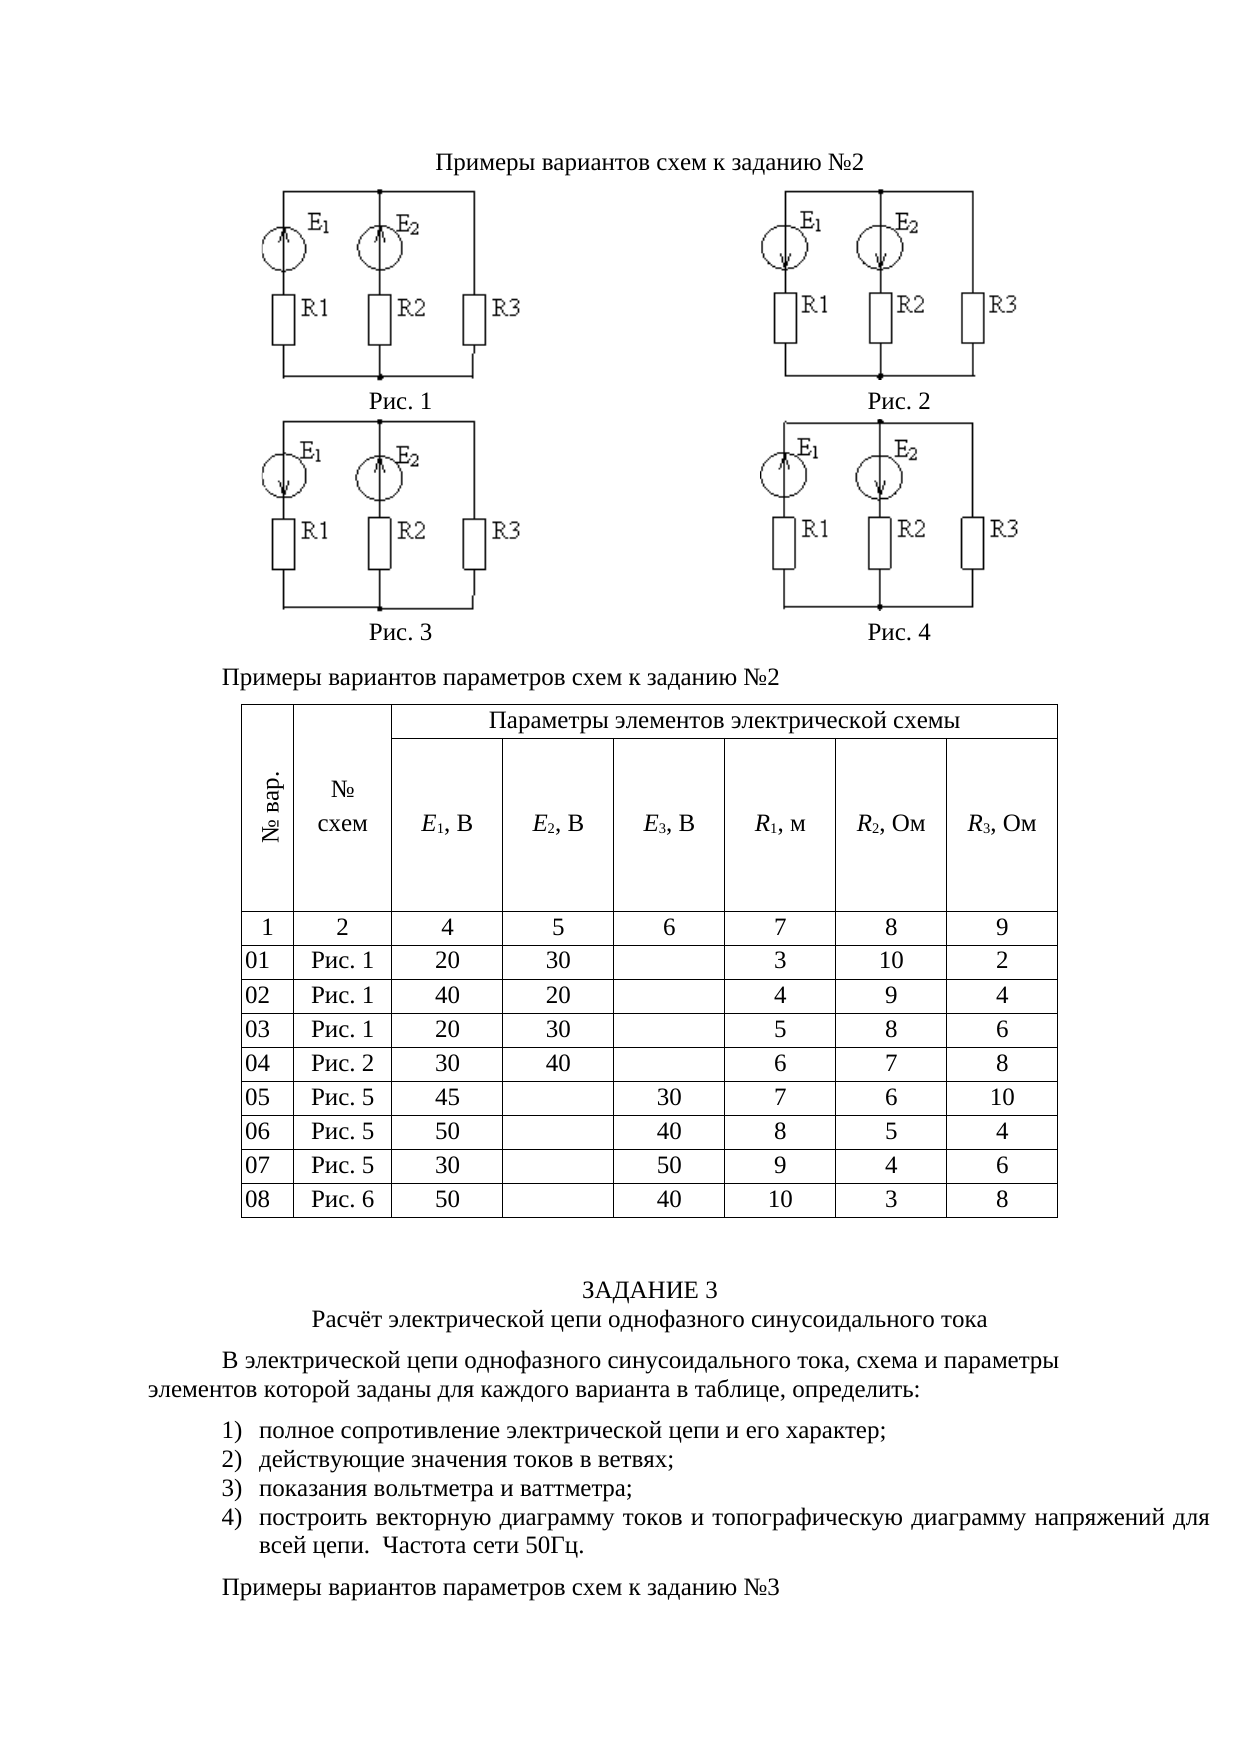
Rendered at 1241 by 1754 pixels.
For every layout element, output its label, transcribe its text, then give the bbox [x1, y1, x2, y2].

table_header [650, 188, 1148, 386]
table_cell 8 [836, 912, 946, 944]
list показания вольтметра и ваттметра; [221, 1473, 1152, 1502]
table_cell 01 [242, 946, 293, 979]
picture [760, 419, 1038, 611]
table_cell 50 [614, 1150, 724, 1183]
table_cell 4 [725, 980, 835, 1013]
table_cell 9 [836, 980, 946, 1013]
table_cell 02 [242, 980, 293, 1013]
table_cell Е3, В [614, 739, 724, 911]
table_cell 45 [392, 1082, 502, 1115]
text Примеры вариантов схем к заданию №2 [148, 147, 1152, 176]
table_cell 30 [614, 1082, 724, 1115]
text Расчёт электрической цепи однофазного синусоидального тока [148, 1304, 1152, 1333]
table_cell [503, 1082, 613, 1115]
table_cell Е1, В [392, 739, 502, 911]
table_cell 20 [392, 946, 502, 979]
table_cell 30 [392, 1048, 502, 1081]
table_cell 10 [725, 1184, 835, 1217]
table_cell [614, 1048, 724, 1081]
table_cell 30 [503, 946, 613, 979]
table_cell 8 [725, 1116, 835, 1149]
text В электрической цепи однофазного синусоидального тока, схема и параметры элементов которой заданы для каждого варианта в таблице, определить: [148, 1346, 1152, 1403]
table_cell [650, 419, 1148, 617]
table_cell Рис. 5 [294, 1150, 391, 1183]
table_cell Рис. 1 [294, 980, 391, 1013]
table_cell [503, 1150, 613, 1183]
table_cell 08 [242, 1184, 293, 1217]
text 2) действующие значения токов в ветвях; [221, 1444, 1152, 1473]
table_cell 40 [614, 1184, 724, 1217]
table_cell Рис. 2 [650, 386, 1148, 419]
table_cell 40 [614, 1116, 724, 1149]
table_cell [503, 1116, 613, 1149]
text ЗАДАНИЕ 3 [148, 1276, 1152, 1304]
table_cell 5 [836, 1116, 946, 1149]
table_cell Рис. 5 [294, 1082, 391, 1115]
table_cell 6 [614, 912, 724, 944]
table_cell 06 [242, 1116, 293, 1149]
table_cell 8 [836, 1014, 946, 1047]
table_cell 03 [242, 1014, 293, 1047]
table_cell Рис. 6 [294, 1184, 391, 1217]
table_cell 1 [242, 912, 293, 944]
table_cell R1, м [725, 739, 835, 911]
table_cell 20 [392, 1014, 502, 1047]
table_header № схем [294, 705, 391, 911]
table_cell 4 [392, 912, 502, 944]
table_cell 50 [392, 1184, 502, 1217]
table_header № вар. [242, 705, 293, 911]
table_header [151, 188, 649, 386]
table_cell 8 [947, 1048, 1057, 1081]
picture [760, 188, 1038, 380]
table_cell Рис. 3 [151, 617, 649, 650]
list построить векторную диаграмму токов и топографическую диаграмму напряжений для всей цепи. Частота сети 50Гц. [221, 1502, 1211, 1559]
table_cell 04 [242, 1048, 293, 1081]
table_cell [614, 1014, 724, 1047]
table_cell Рис. 2 [294, 1048, 391, 1081]
table_cell 6 [947, 1150, 1057, 1183]
table_cell 50 [392, 1116, 502, 1149]
table_cell Рис. 1 [151, 386, 649, 419]
table_cell Е2, В [503, 739, 613, 911]
table_cell Рис. 4 [650, 617, 1148, 650]
table_cell [151, 419, 649, 617]
table_cell 07 [242, 1150, 293, 1183]
text Примеры вариантов параметров схем к заданию №2 [148, 662, 1152, 691]
picture [261, 419, 539, 613]
table_cell 05 [242, 1082, 293, 1115]
table_cell 3 [836, 1184, 946, 1217]
table_cell 20 [503, 980, 613, 1013]
text Примеры вариантов параметров схем к заданию №3 [148, 1572, 1152, 1601]
table_cell 40 [392, 980, 502, 1013]
table_cell 7 [725, 1082, 835, 1115]
table_cell 4 [947, 1116, 1057, 1149]
table_cell 2 [947, 946, 1057, 979]
table_cell Рис. 1 [294, 946, 391, 979]
table_cell 5 [725, 1014, 835, 1047]
table_cell Рис. 1 [294, 1014, 391, 1047]
table_cell 10 [836, 946, 946, 979]
table_cell 7 [836, 1048, 946, 1081]
table_cell 6 [836, 1082, 946, 1115]
table_cell 10 [947, 1082, 1057, 1115]
table_cell 30 [392, 1150, 502, 1183]
table_cell Рис. 5 [294, 1116, 391, 1149]
table_cell R3, Ом [947, 739, 1057, 911]
table_cell [614, 946, 724, 979]
text 1) полное сопротивление электрической цепи и его характер; [221, 1416, 1152, 1444]
table_cell 9 [725, 1150, 835, 1183]
picture [261, 188, 539, 382]
table_cell 4 [836, 1150, 946, 1183]
table_cell [614, 980, 724, 1013]
table_cell 4 [947, 980, 1057, 1013]
table_cell 6 [725, 1048, 835, 1081]
table_cell 6 [947, 1014, 1057, 1047]
table_cell 30 [503, 1014, 613, 1047]
table_cell 7 [725, 912, 835, 944]
table_cell [503, 1184, 613, 1217]
table_cell 8 [947, 1184, 1057, 1217]
table_cell 5 [503, 912, 613, 944]
table_cell 3 [725, 946, 835, 979]
table_cell 9 [947, 912, 1057, 944]
table_cell R2, Ом [836, 739, 946, 911]
table_cell 2 [294, 912, 391, 944]
table_header Параметры элементов электрической схемы [392, 705, 1057, 738]
table_cell 40 [503, 1048, 613, 1081]
